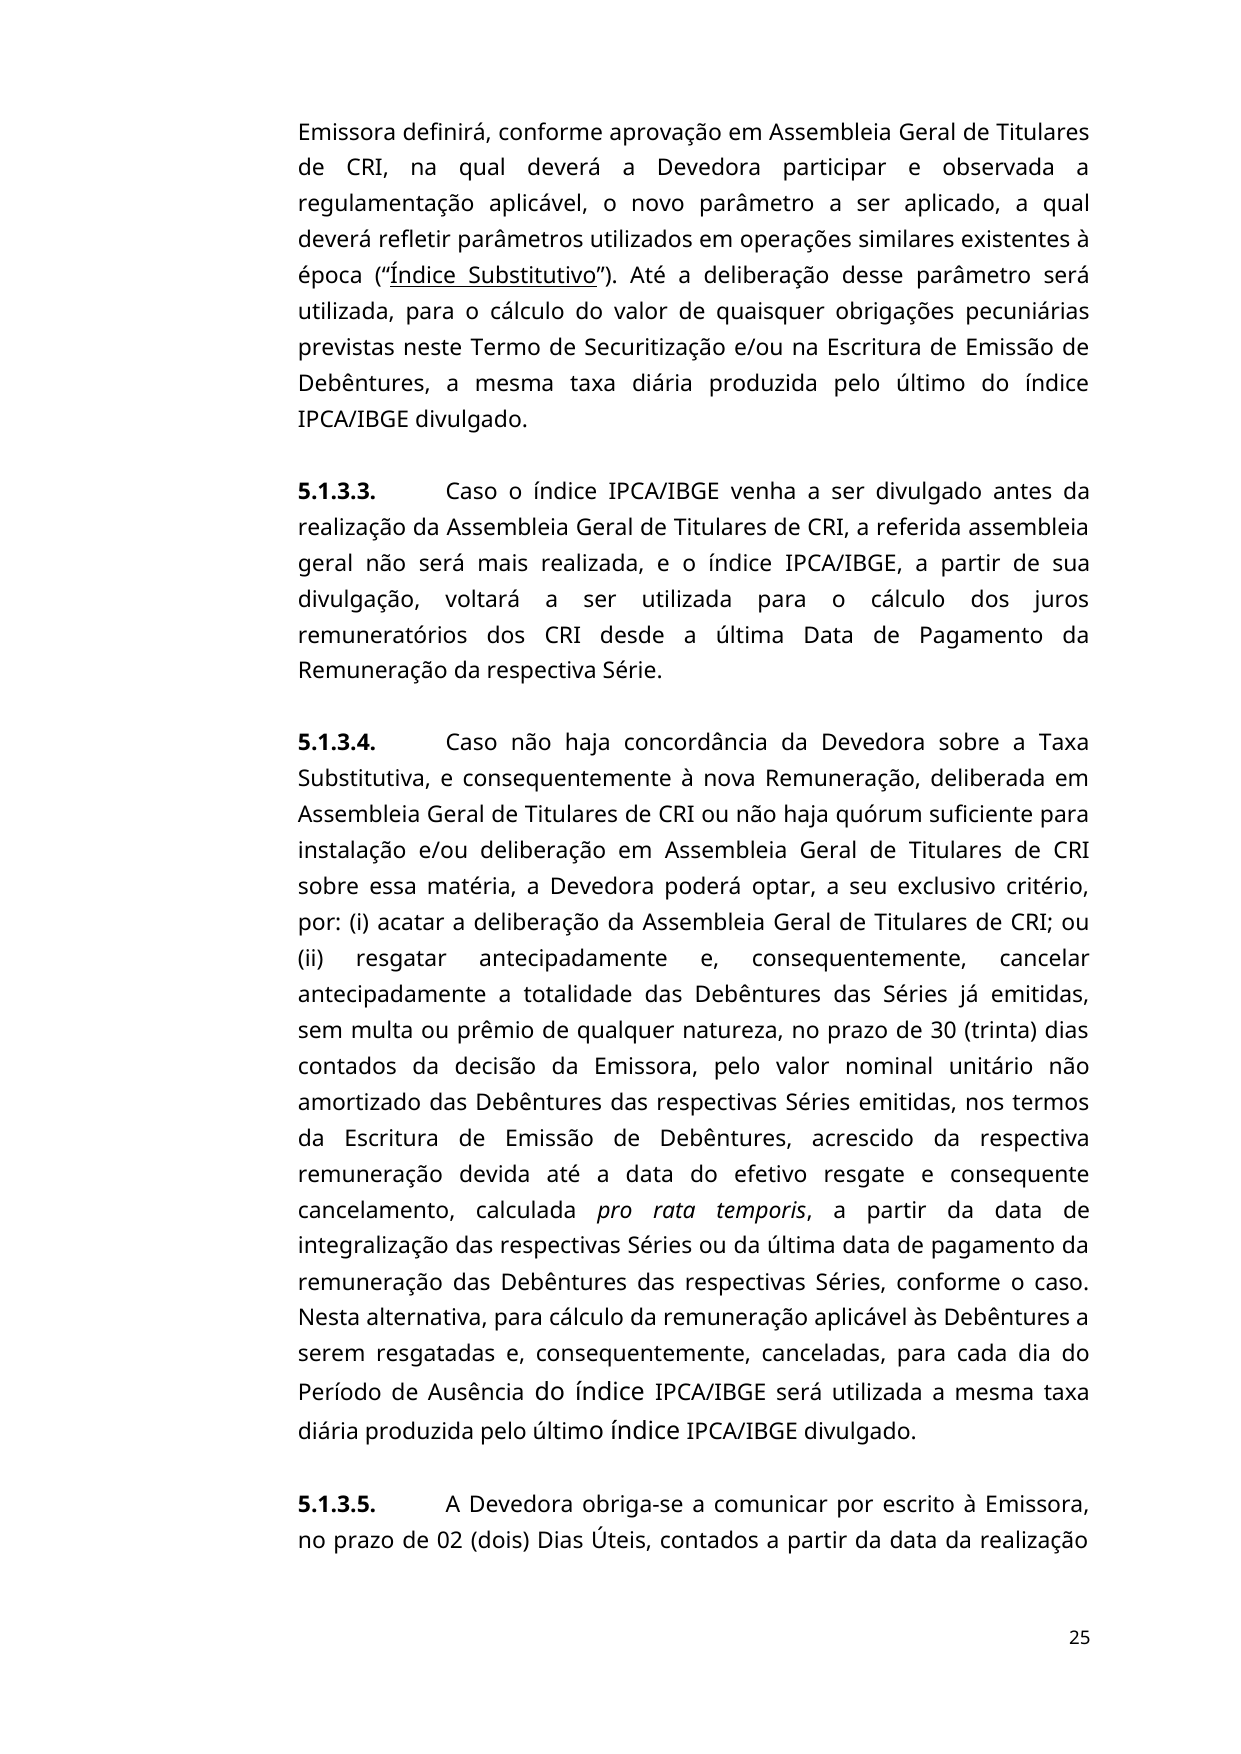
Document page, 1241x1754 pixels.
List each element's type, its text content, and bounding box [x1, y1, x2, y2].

list Caso não haja concordância da Devedora sobre a Taxa Substitutiva, e consequentemente à nova Remuneração, deliberada em Assembleia Geral de Titulares de CRI ou não haja quórum suficiente para instalação e/ou deliberação em Assembleia Geral de Titulares de CRI sobre essa matéria, a Devedora poderá optar, a seu exclusivo critério, por: (i) acatar a deliberação da Assembleia Geral de Titulares de CRI; ou (ii) resgatar antecipadamente e, consequentemente, cancelar antecipadamente a totalidade das Debêntures das Séries já emitidas, sem multa ou prêmio de qualquer natureza, no prazo de 30 (trinta) dias contados da decisão da Emissora, pelo valor nominal unitário não amortizado das Debêntures das respectivas Séries emitidas, nos termos da Escritura de Emissão de Debêntures, acrescido da respectiva remuneração devida até a data do efetivo resgate e consequente cancelamento, calculada pro rata temporis, a partir da data de integralização das respectivas Séries ou da última data de pagamento da remuneração das Debêntures das respectivas Séries, conforme o caso. Nesta alternativa, para cálculo da remuneração aplicável às Debêntures a serem resgatadas e, consequentemente, canceladas, para cada dia do Período de Ausência do índice IPCA/IBGE será utilizada a mesma taxa diária produzida pelo último índice IPCA/IBGE divulgado. [298, 726, 1090, 1447]
list Caso o índice IPCA/IBGE venha a ser divulgado antes da realização da Assembleia Geral de Titulares de CRI, a referida assembleia geral não será mais realizada, e o índice IPCA/IBGE, a partir de sua divulgação, voltará a ser utilizada para o cálculo dos juros remuneratórios dos CRI desde a última Data de Pagamento da Remuneração da respectiva Série. [298, 475, 1090, 686]
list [298, 1488, 1090, 1555]
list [298, 115, 1090, 434]
